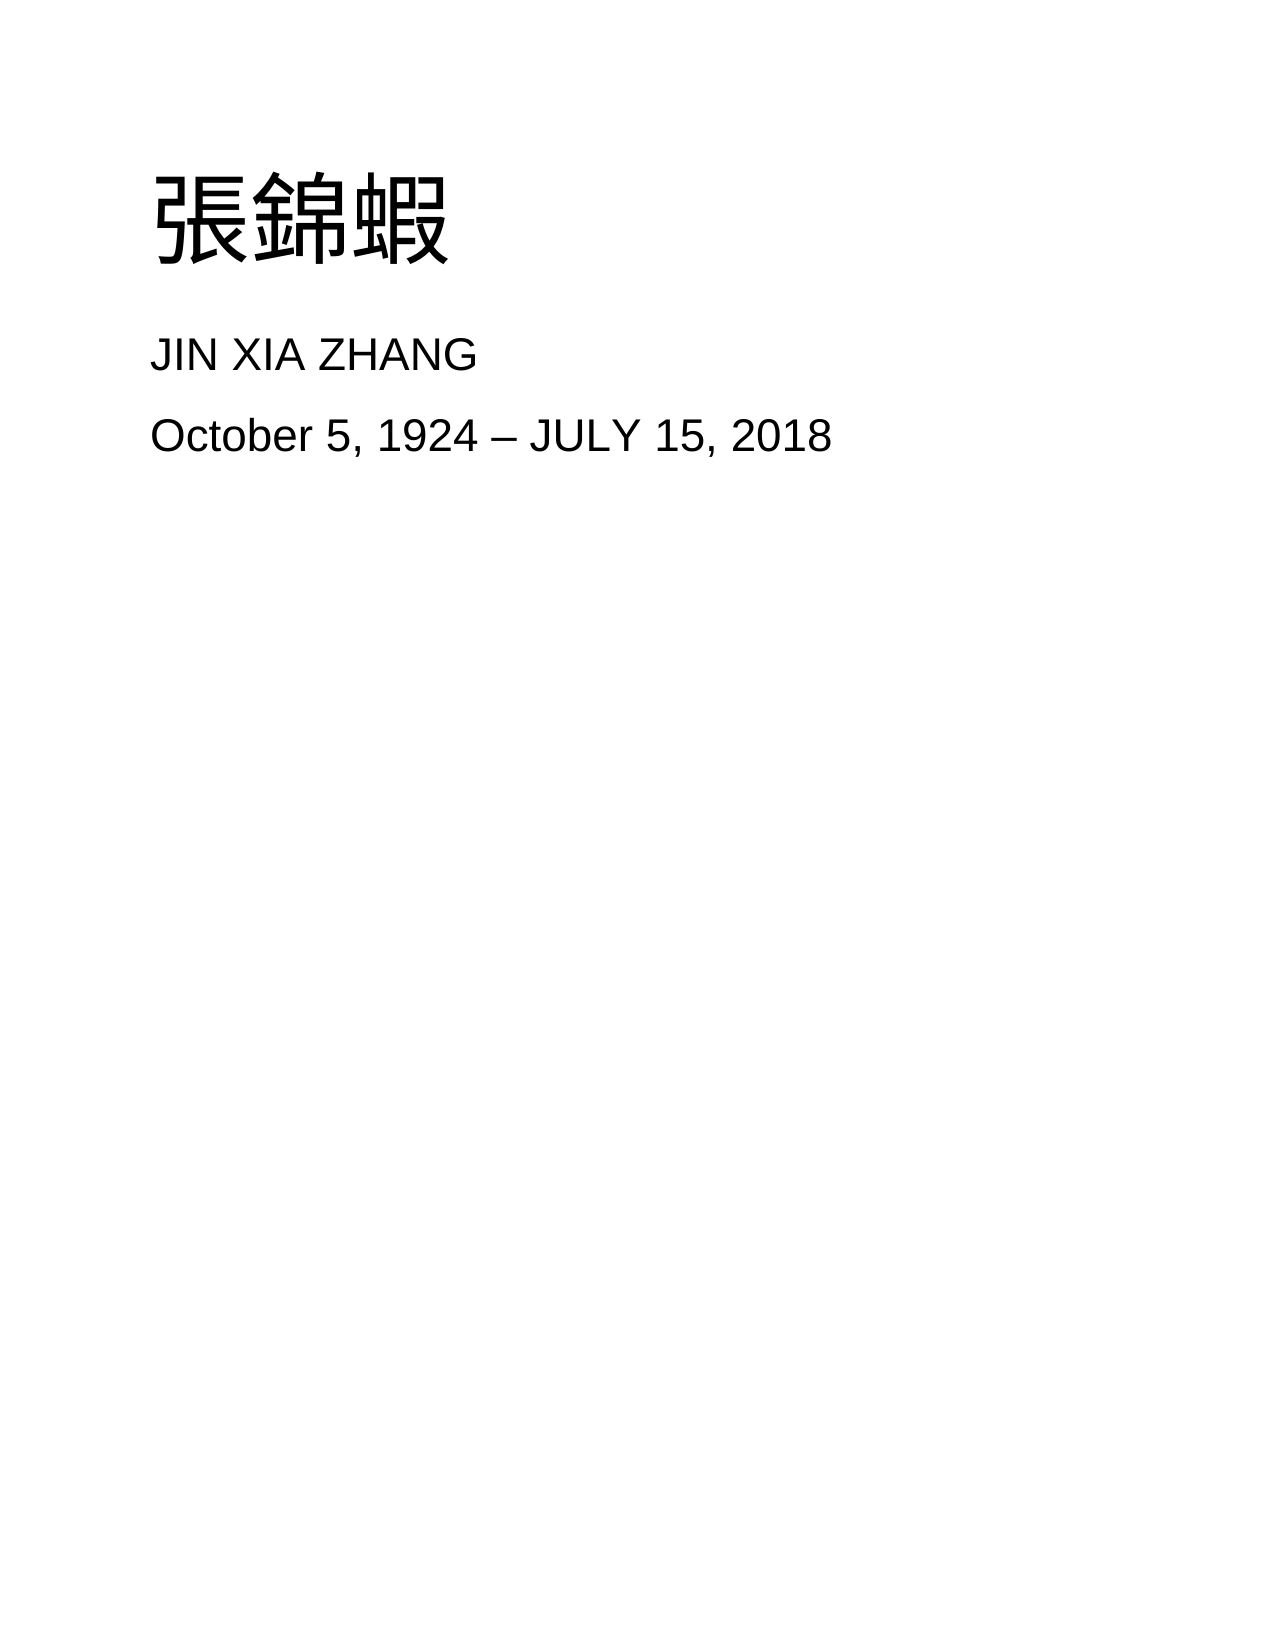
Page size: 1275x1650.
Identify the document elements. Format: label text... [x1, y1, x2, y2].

text 張錦蝦 [150, 150, 1125, 286]
text JIN XIA ZHANG [150, 327, 1125, 380]
text October 5, 1924 – JULY 15, 2018 [150, 409, 1125, 462]
